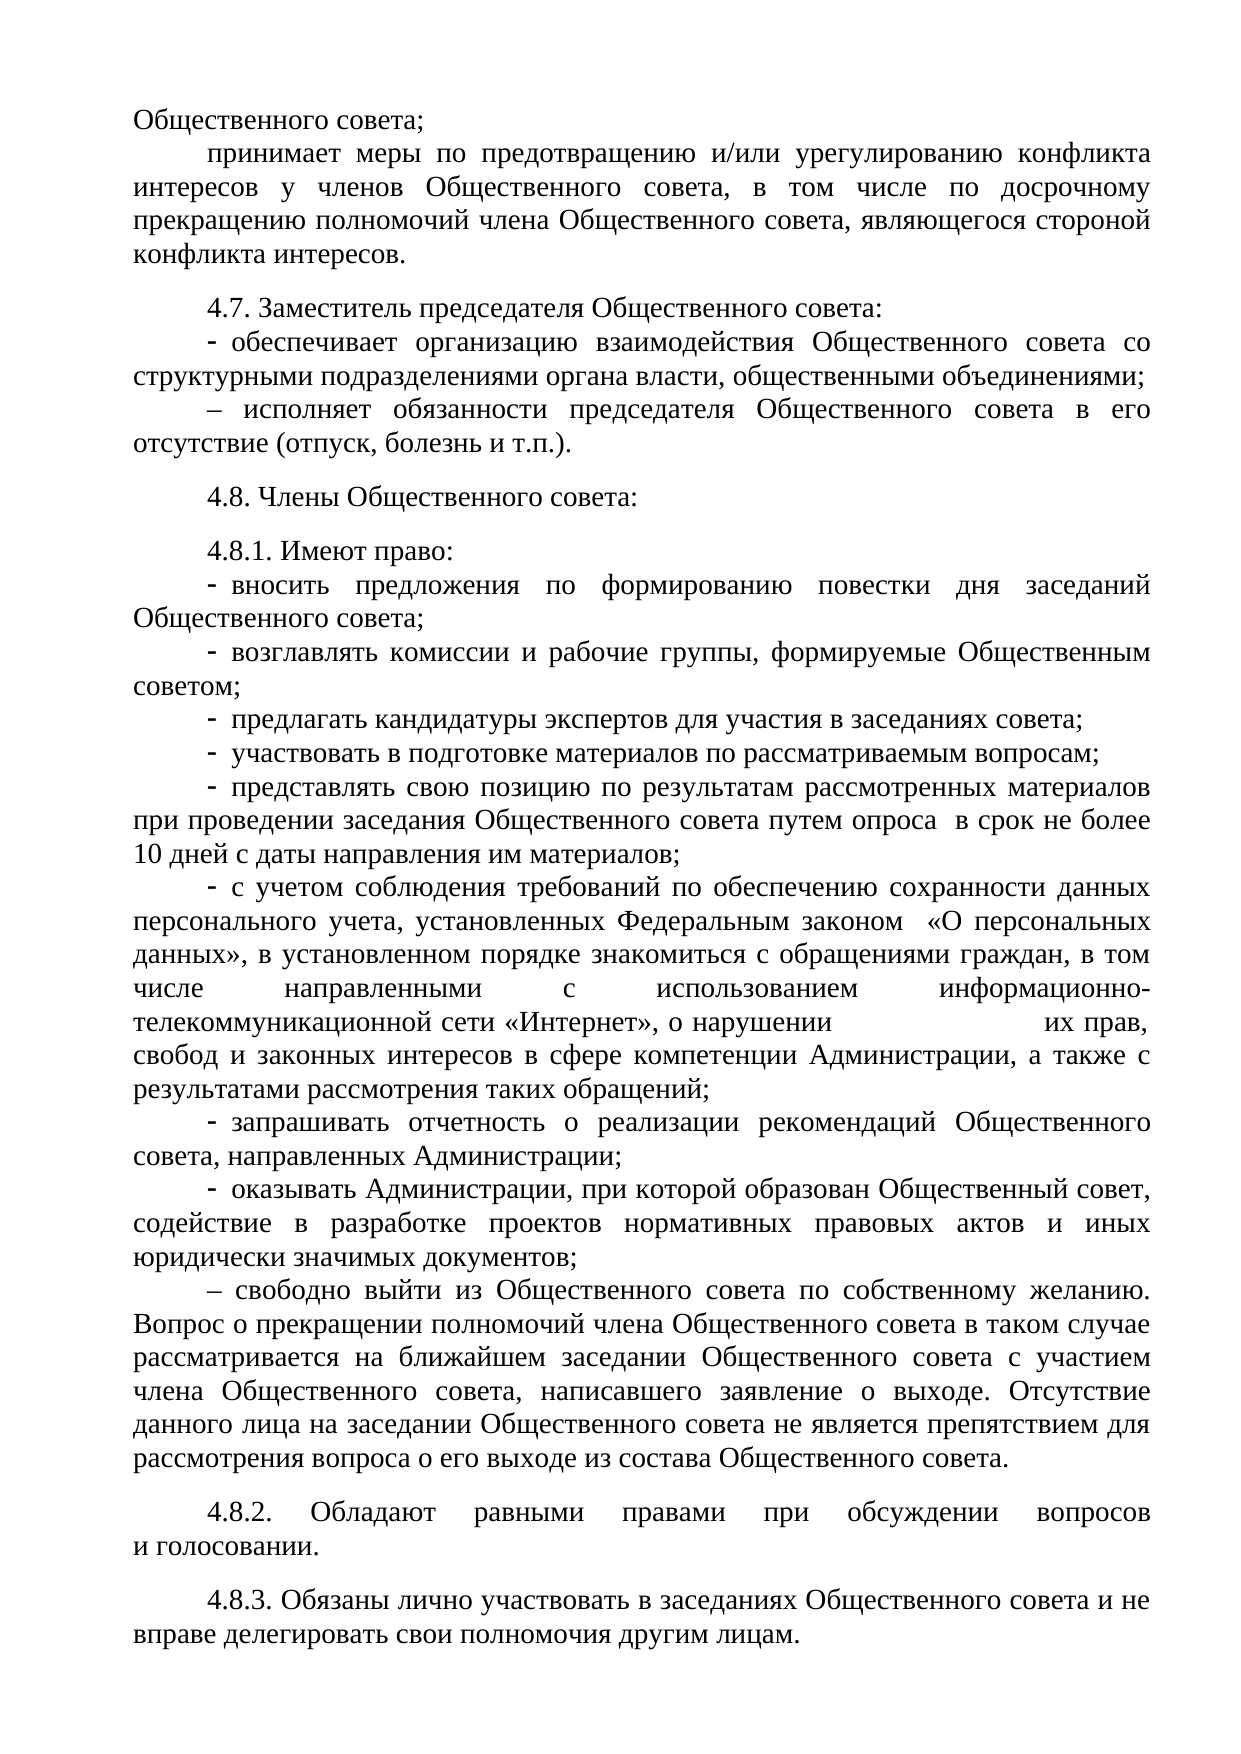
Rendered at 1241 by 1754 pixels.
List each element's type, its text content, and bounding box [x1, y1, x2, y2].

list предлагать кандидатуры экспертов для участия в заседаниях совета; [133, 701, 1152, 735]
list представлять свою позицию по результатам рассмотренных материалов при проведении заседания Общественного совета путем опроса в срок не более 10 дней с даты направления им материалов; [133, 769, 1152, 869]
list обеспечивает организацию взаимодействия Общественного совета со структурными подразделениями органа власти, общественными объединениями; [133, 324, 1152, 391]
text 4.8.1. Имеют право: [133, 533, 1152, 567]
list вносить предложения по формированию повестки дня заседаний Общественного совета; [133, 567, 1152, 634]
list запрашивать отчетность о реализации рекомендаций Общественного совета, направленных Администрации; [133, 1104, 1152, 1171]
text принимает меры по предотвращению и/или урегулированию конфликта интересов у членов Общественного совета, в том числе по досрочному прекращению полномочий члена Общественного совета, являющегося стороной конфликта интересов. [133, 135, 1152, 269]
list возглавлять комиссии и рабочие группы, формируемые Общественным советом; [133, 634, 1152, 701]
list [133, 102, 1152, 135]
text – свободно выйти из Общественного совета по собственному желанию. Вопрос о прекращении полномочий члена Общественного совета в таком случае рассматривается на ближайшем заседании Общественного совета с участием члена Общественного совета, написавшего заявление о выходе. Отсутствие данного лица на заседании Общественного совета не является препятствием для рассмотрения вопроса о его выходе из состава Общественного совета. [133, 1272, 1152, 1473]
list участвовать в подготовке материалов по рассматриваемым вопросам; [133, 735, 1152, 769]
text – исполняет обязанности председателя Общественного совета в его отсутствие (отпуск, болезнь и т.п.). [133, 391, 1152, 458]
list с учетом соблюдения требований по обеспечению сохранности данных персонального учета, установленных Федеральным законом «О персональных данных», в установленном порядке знакомиться с обращениями граждан, в том числе направленными с использованием информационно-телекоммуникационной сети «Интернет», о нарушении их прав, свобод и законных интересов в сфере компетенции Администрации, а также с результатами рассмотрения таких обращений; [133, 869, 1152, 1104]
text 4.8.3. Обязаны лично участвовать в заседаниях Общественного совета и не вправе делегировать свои полномочия другим лицам. [133, 1582, 1152, 1649]
text 4.7. Заместитель председателя Общественного совета: [133, 290, 1152, 324]
text 4.8.2. Обладают равными правами при обсуждении вопросов и голосовании. [133, 1494, 1152, 1561]
text 4.8. Члены Общественного совета: [133, 479, 1152, 513]
list оказывать Администрации, при которой образован Общественный совет, содействие в разработке проектов нормативных правовых актов и иных юридически значимых документов; [133, 1171, 1152, 1272]
